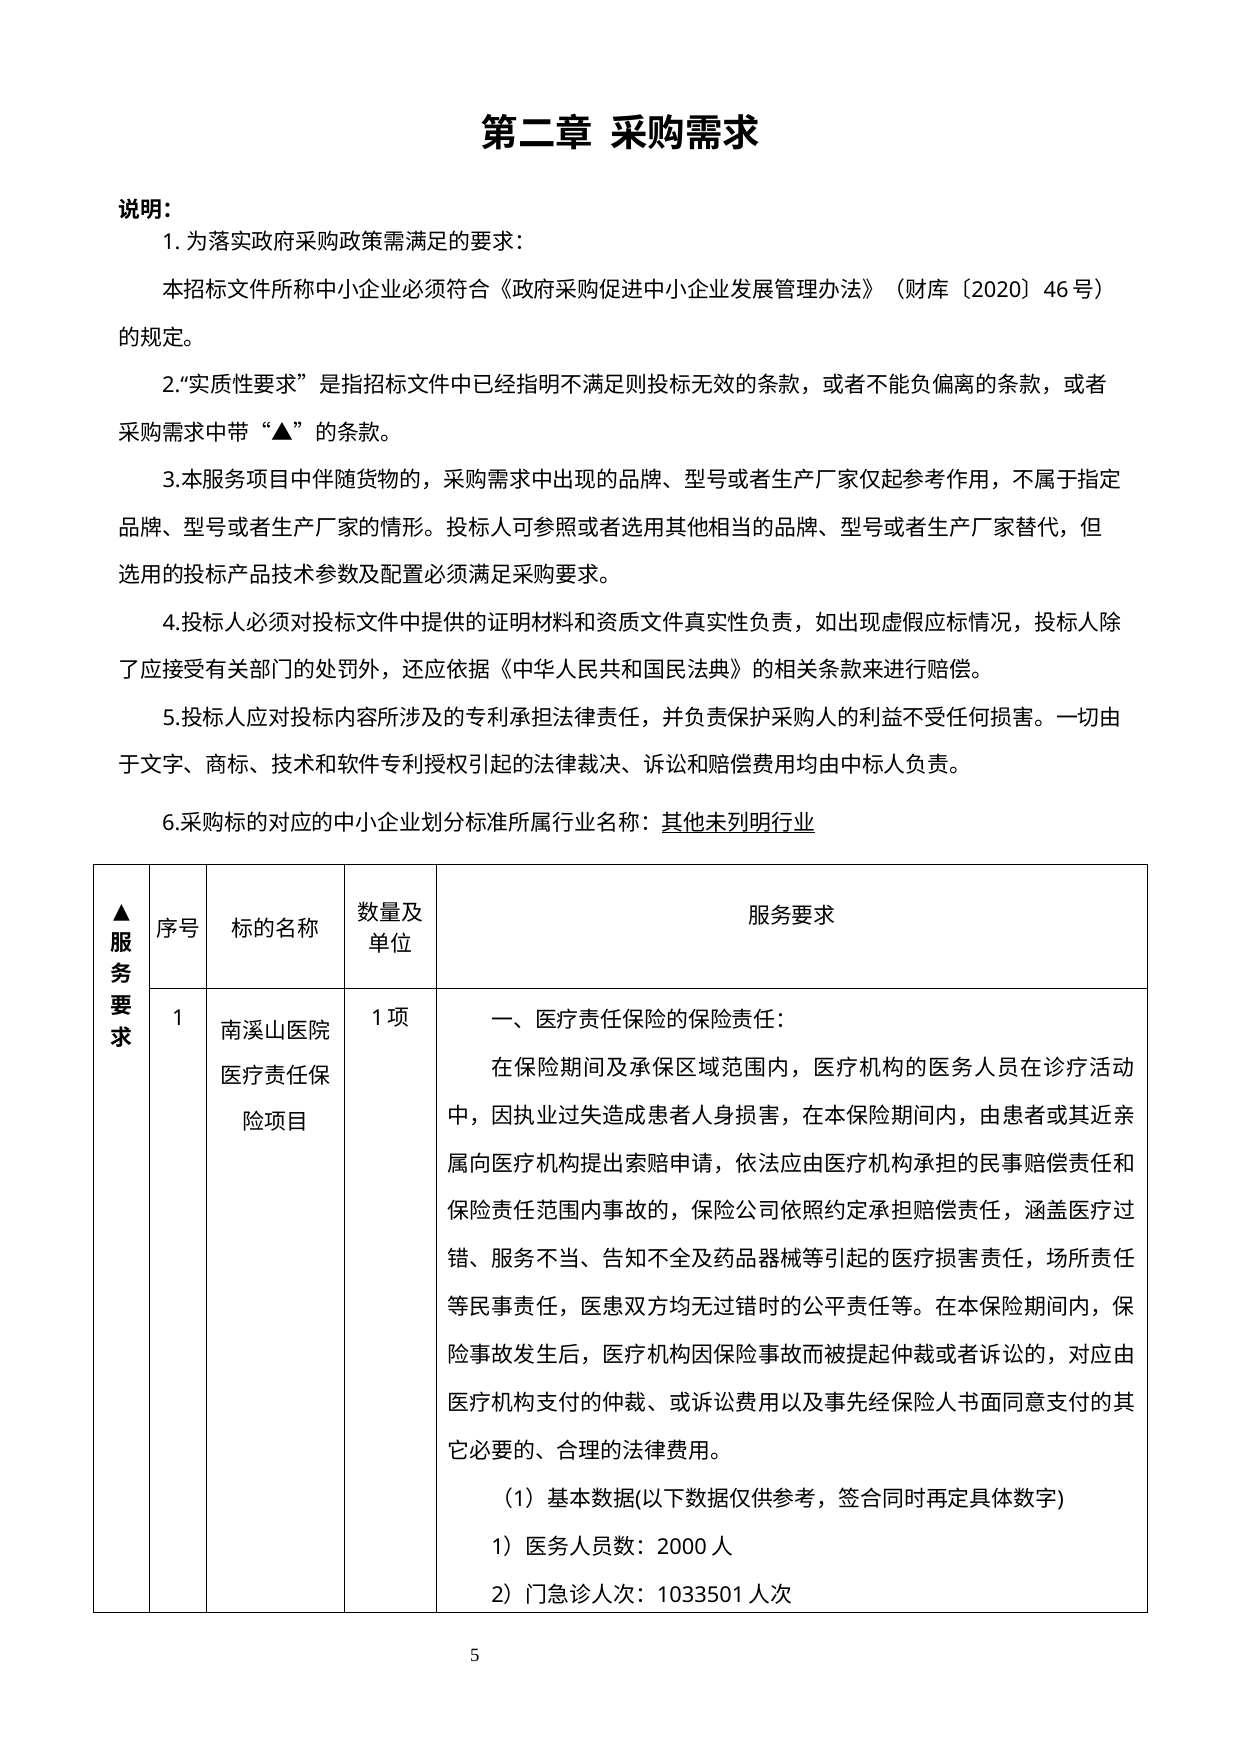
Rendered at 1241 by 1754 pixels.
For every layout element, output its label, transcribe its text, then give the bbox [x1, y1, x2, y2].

text 6.采购标的对应的中小企业划分标准所属行业名称：其他未列明行业 [118, 795, 1122, 839]
table_cell 1项 [345, 989, 436, 1612]
text 4.投标人必须对投标文件中提供的证明材料和资质文件真实性负责，如出现虚假应标情况，投标人除了应接受有关部门的处罚外，还应依据《中华人民共和国民法典》的相关条款来进行赔偿。 [118, 605, 1122, 684]
table_header ▲ 服务要求 [94, 865, 149, 1612]
text 说明： [118, 189, 1122, 224]
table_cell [437, 989, 1147, 1612]
text 2.“实质性要求”是指招标文件中已经指明不满足则投标无效的条款，或者不能负偏离的条款，或者采购需求中带“▲”的条款。 [118, 367, 1122, 446]
table_header 序号 [150, 865, 206, 988]
text 3.本服务项目中伴随货物的，采购需求中出现的品牌、型号或者生产厂家仅起参考作用，不属于指定品牌、型号或者生产厂家的情形。投标人可参照或者选用其他相当的品牌、型号或者生产厂家替代，但选用的投标产品技术参数及配置必须满足采购要求。 [118, 462, 1122, 589]
table_header 服务要求 [437, 865, 1147, 988]
table_header 数量及单位 [345, 865, 436, 988]
table_cell 南溪山医院医疗责任保险项目 [207, 989, 344, 1612]
table_header 标的名称 [207, 865, 344, 988]
table_cell 1 [150, 989, 206, 1612]
text 第二章 采购需求 [118, 118, 1122, 153]
text 5.投标人应对投标内容所涉及的专利承担法律责任，并负责保护采购人的利益不受任何损害。一切由于文字、商标、技术和软件专利授权引起的法律裁决、诉讼和赔偿费用均由中标人负责。 [118, 700, 1122, 779]
text 1. 为落实政府采购政策需满足的要求： [118, 224, 1122, 256]
text 本招标文件所称中小企业必须符合《政府采购促进中小企业发展管理办法》（财库〔2020〕46号）的规定。 [118, 272, 1122, 351]
